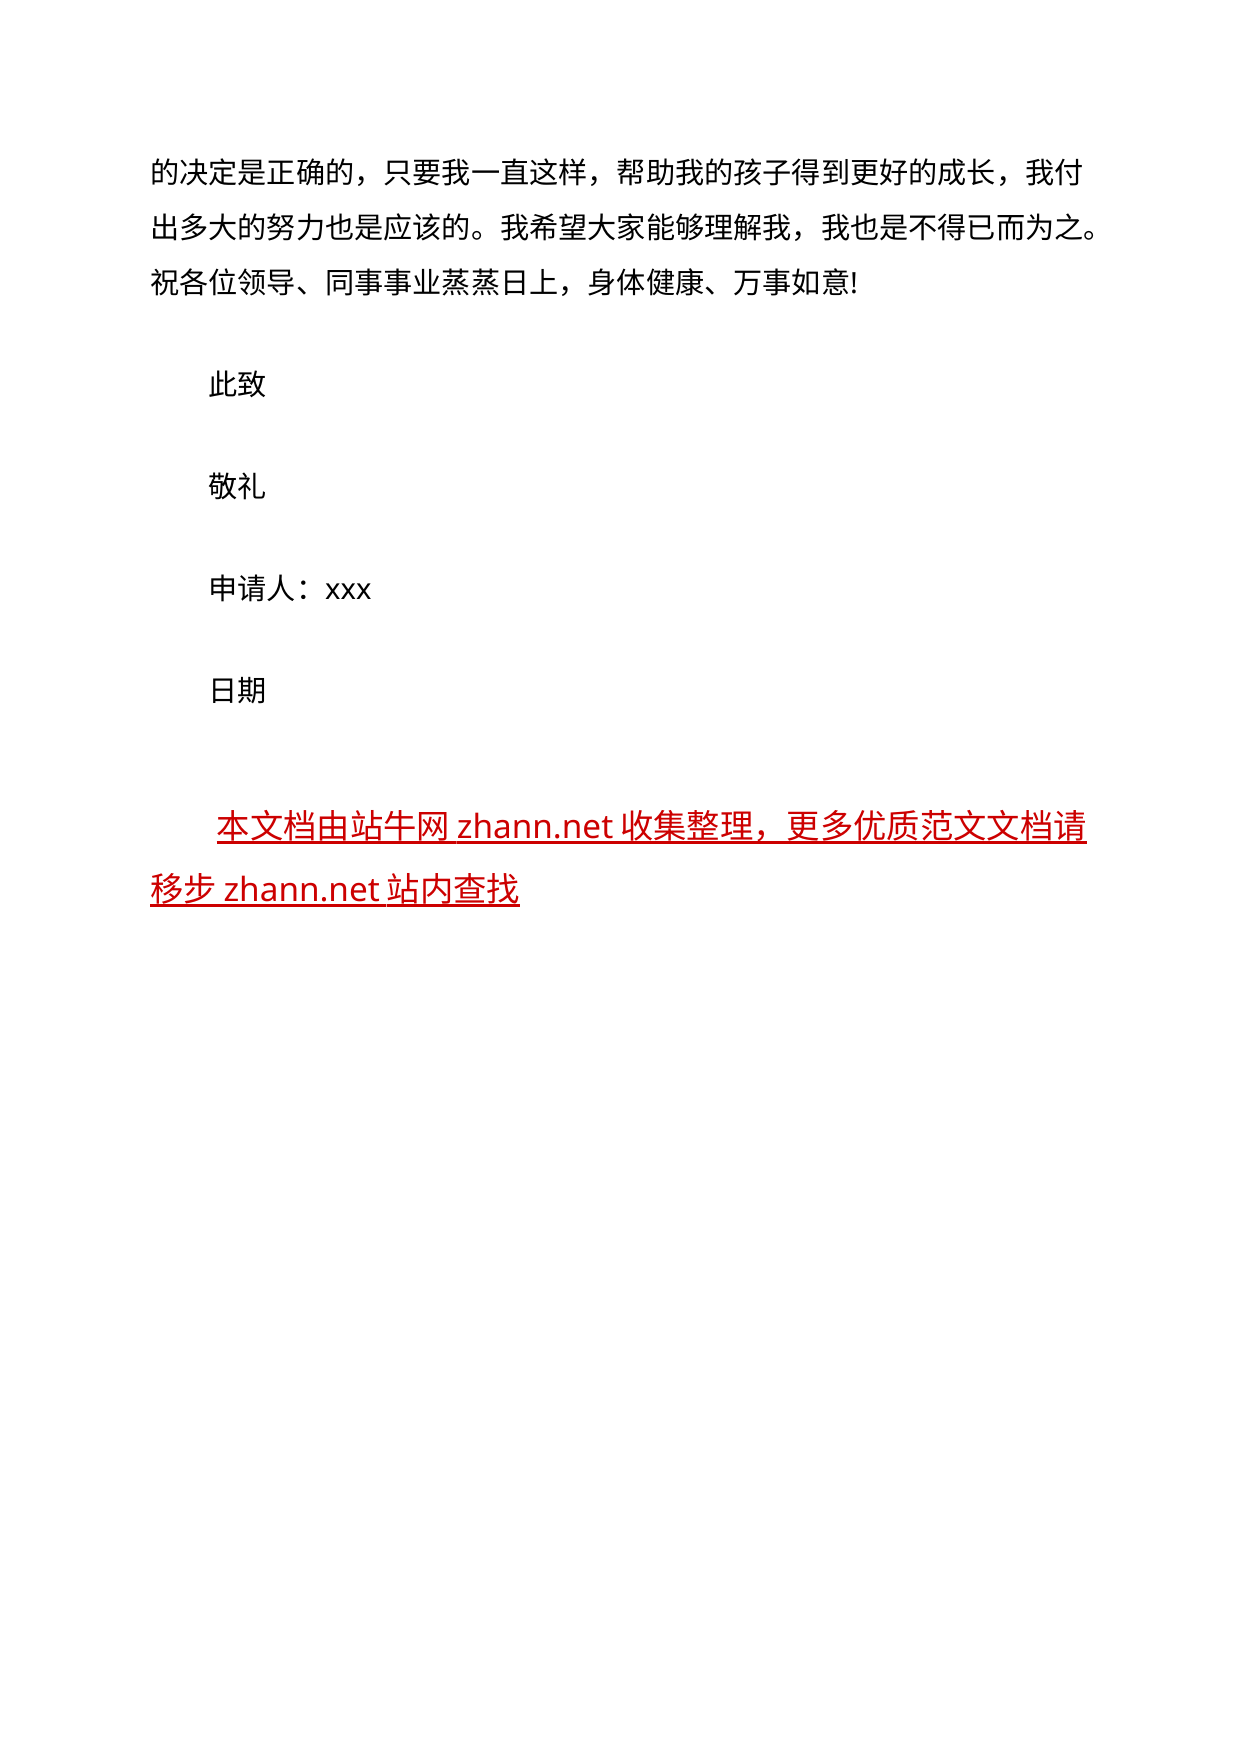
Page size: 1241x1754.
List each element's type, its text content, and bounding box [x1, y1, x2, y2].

text 申请人：xxx [150, 565, 1090, 608]
text 日期 [150, 667, 1090, 709]
text 本文档由站牛网zhann.net收集整理，更多优质范文文档请移步zhann.net站内查找 [150, 800, 1090, 912]
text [150, 150, 1090, 302]
text 此致 [150, 362, 1090, 404]
text 敬礼 [150, 463, 1090, 506]
